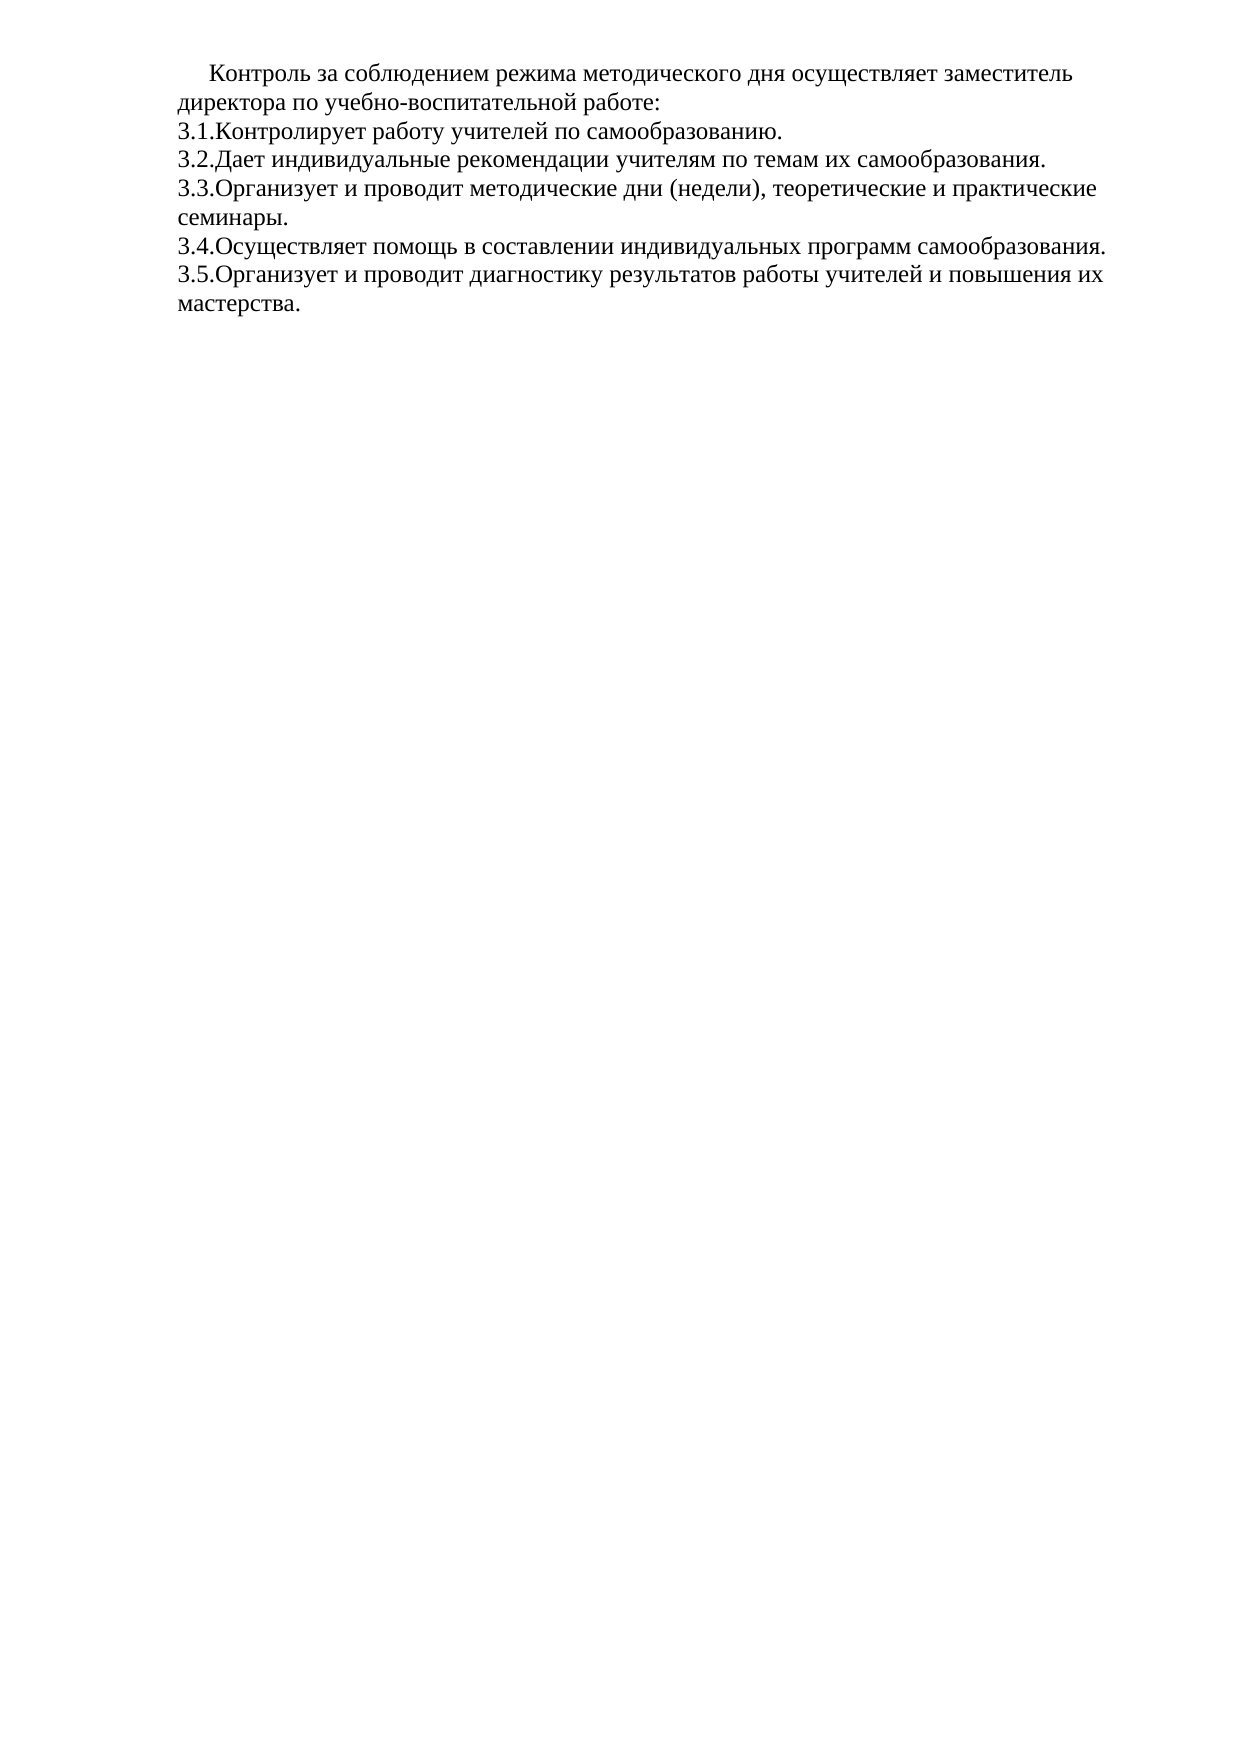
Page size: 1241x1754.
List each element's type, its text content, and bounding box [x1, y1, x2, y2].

table_header Контроль за соблюдением режима методического дня осуществляет заместитель директора по учебно-воспитательной работе: 3.1.Контролирует работу учителей по самообразованию. 3.2.Дает индивидуальные рекомендации учителям по темам их самообразования. 3.3.Организует и проводит методические дни (недели), теоретические и практические семинары. 3.4.Осуществляет помощь в составлении индивидуальных программ самообразования. 3.5.Организует и проводит диагностику результатов работы учителей и повышения их мастерства. [177, 58, 1152, 346]
